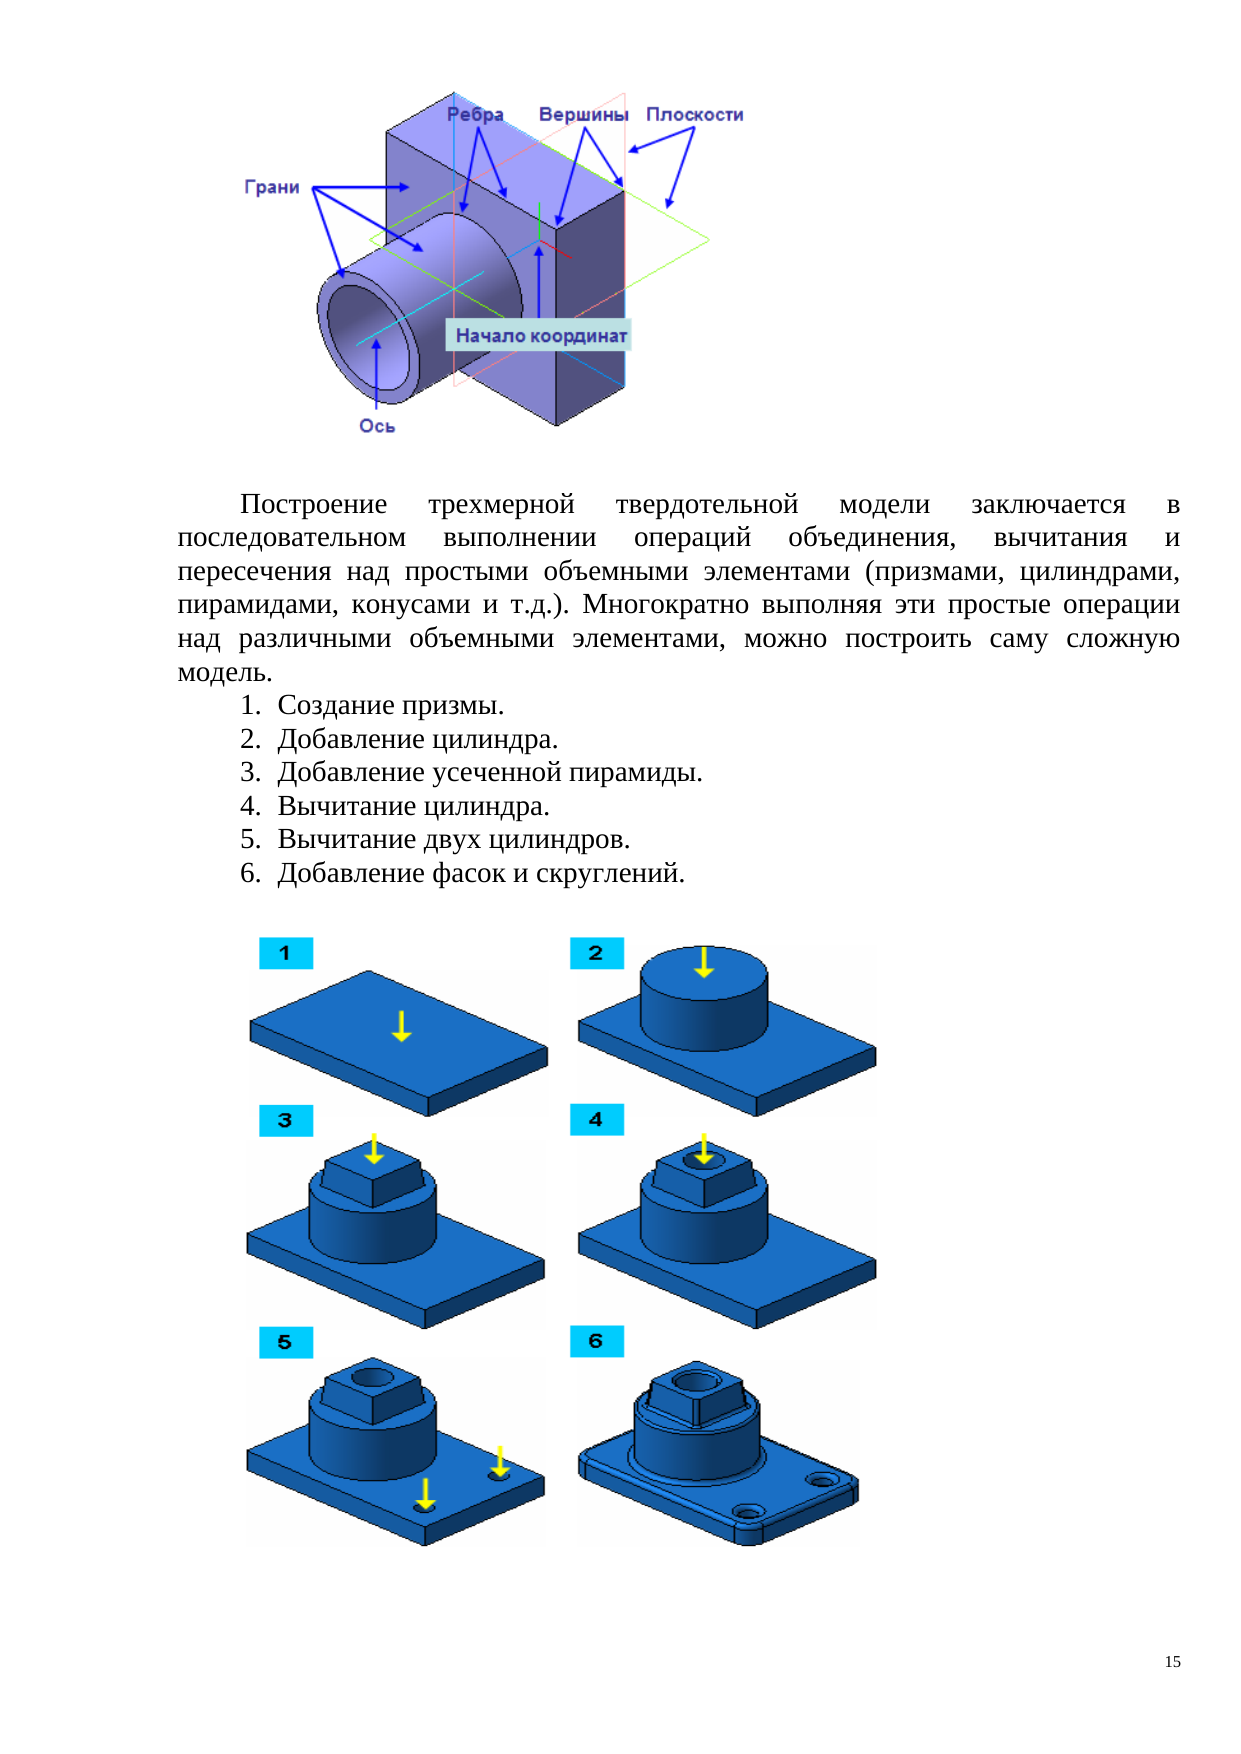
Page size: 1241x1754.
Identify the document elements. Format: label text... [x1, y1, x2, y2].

list Добавление усеченной пирамиды. [240, 754, 1181, 788]
list Вычитание двух цилиндров. [240, 821, 1181, 855]
list Вычитание цилиндра. [240, 788, 1181, 821]
picture [239, 922, 902, 1558]
list Добавление цилиндра. [240, 721, 1181, 754]
list Создание призмы. [240, 687, 1181, 721]
list Добавление фасок и скруглений. [240, 855, 1181, 888]
picture [239, 88, 775, 453]
text Построение трехмерной твердотельной модели заключается в последовательном выполнении операций объединения, вычитания и пересечения над простыми объемными элементами (призмами, цилиндрами, пирамидами, конусами и т.д.). Многократно выполняя эти простые операции над различными объемными элементами, можно построить саму сложную модель. [177, 486, 1181, 687]
